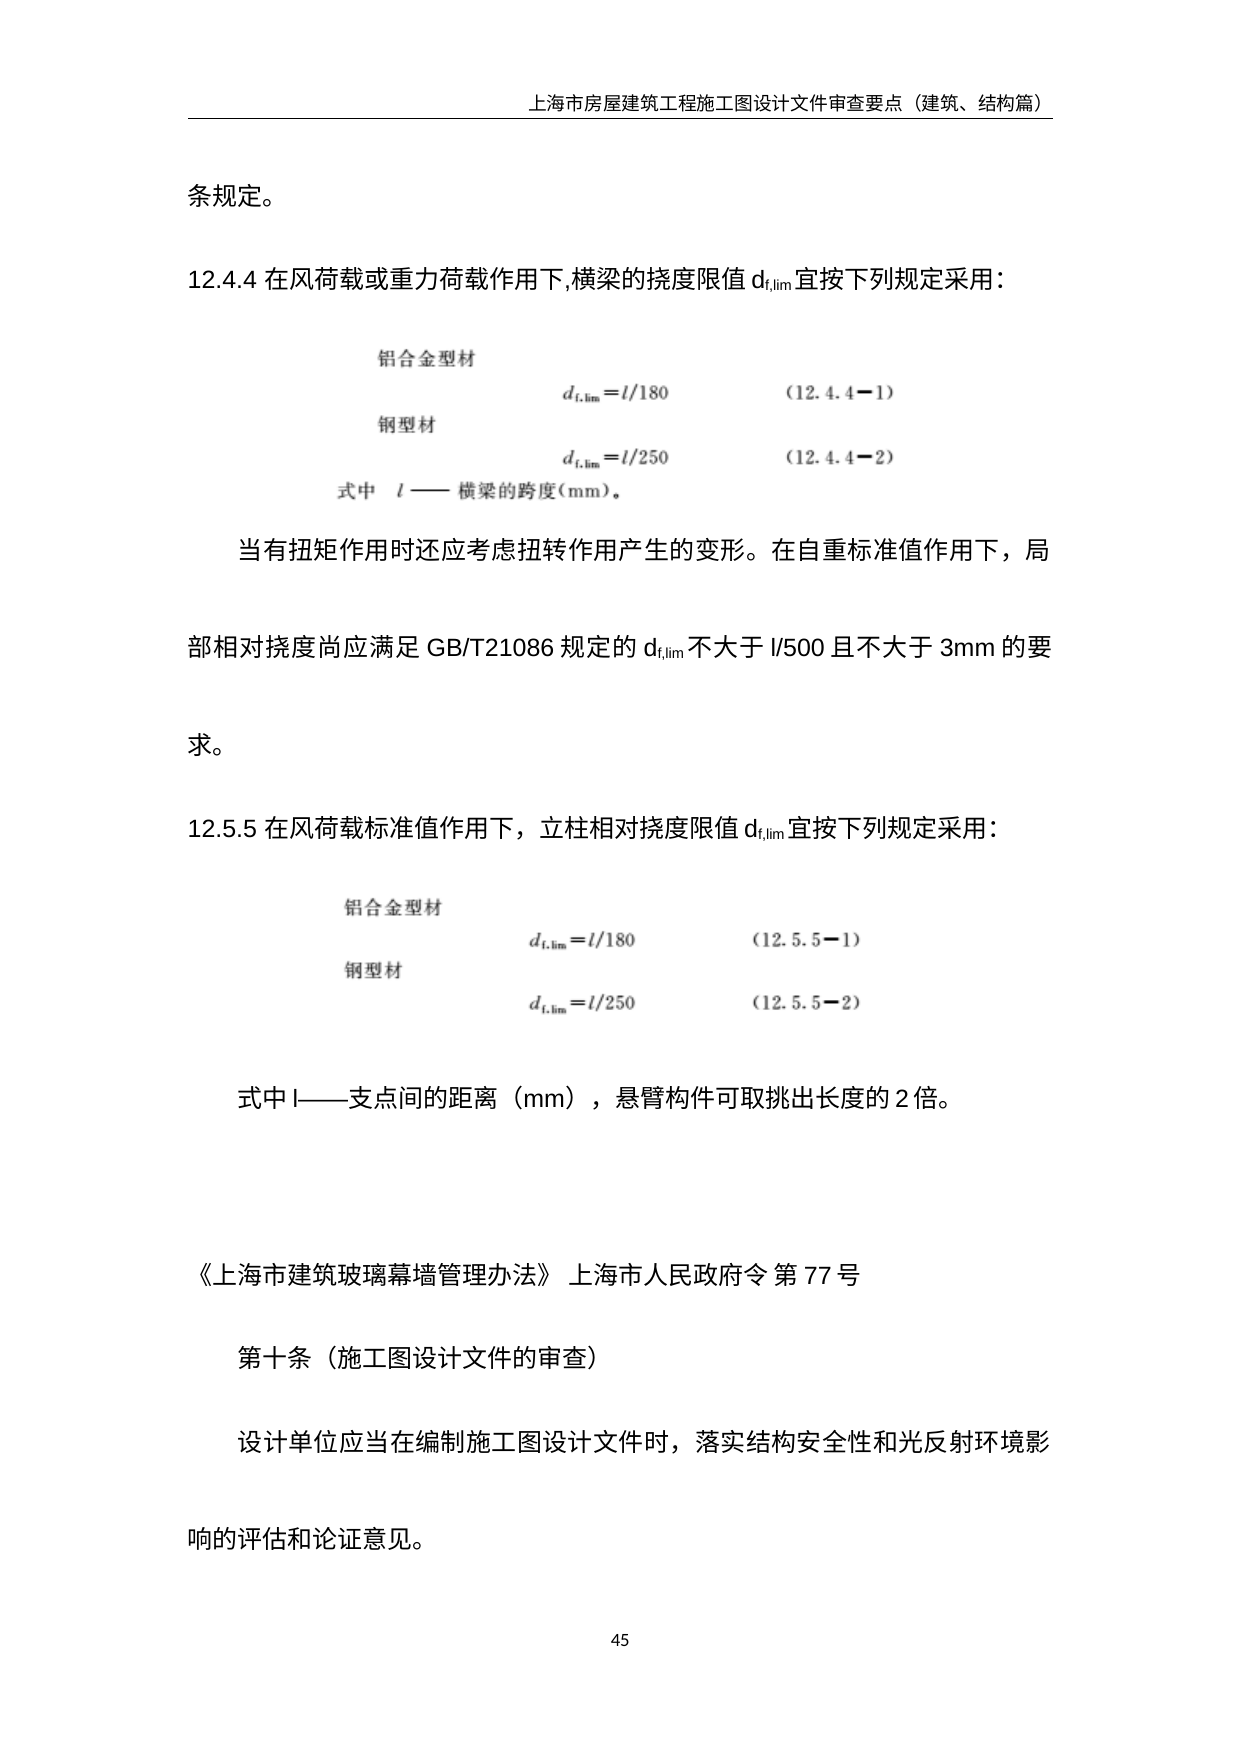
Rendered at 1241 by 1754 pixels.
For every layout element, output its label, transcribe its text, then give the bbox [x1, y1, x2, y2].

text 设计单位应当在编制施工图设计文件时，落实结构安全性和光反射环境影响的评估和论证意见。 [187, 1408, 1053, 1570]
text 《上海市建筑玻璃幕墙管理办法》 上海市人民政府令 第77号 [187, 1241, 1053, 1306]
text 当有扭矩作用时还应考虑扭转作用产生的变形。在自重标准值作用下，局部相对挠度尚应满足GB/T21086规定的df,lim不大于l/500且不大于3mm的要求。 [187, 516, 1053, 776]
text 式中l——支点间的距离（mm），悬臂构件可取挑出长度的2倍。 [187, 1064, 1053, 1129]
picture [335, 889, 862, 1021]
text 第十条（施工图设计文件的审查） [187, 1324, 1053, 1389]
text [187, 162, 1053, 227]
picture [334, 340, 897, 504]
text 12.5.5 在风荷载标准值作用下，立柱相对挠度限值df,lim宜按下列规定采用： [187, 794, 1053, 859]
text 12.4.4 在风荷载或重力荷载作用下,横梁的挠度限值df,lim宜按下列规定采用： [187, 245, 1053, 310]
